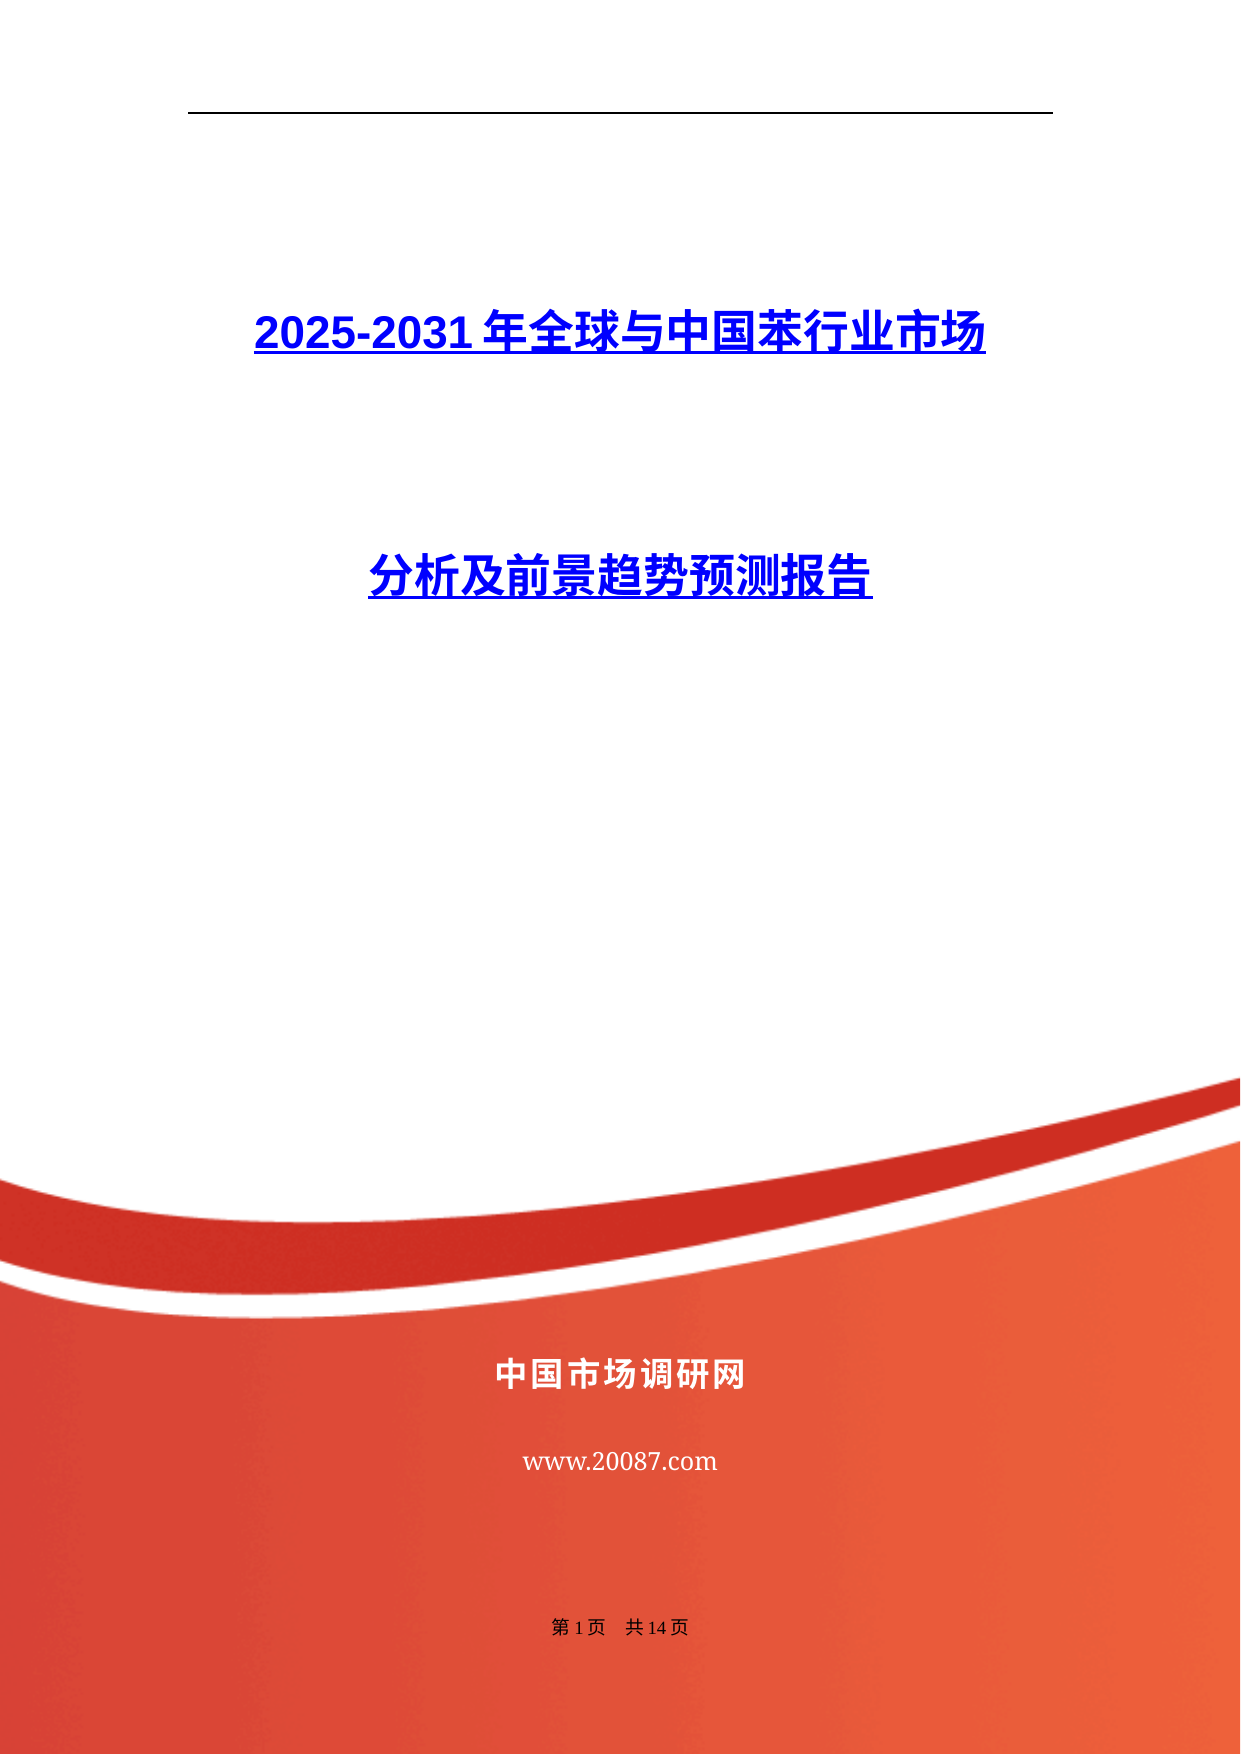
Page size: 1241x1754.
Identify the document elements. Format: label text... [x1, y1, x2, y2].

text www.20087.com [187, 1428, 1053, 1493]
subtitle 中国市场调研网 [187, 1339, 1053, 1404]
table_header 2025-2031年全球与中国苯行业市场分析及前景趋势预测报告 [188, 207, 1053, 773]
picture [0, 1006, 1241, 1754]
